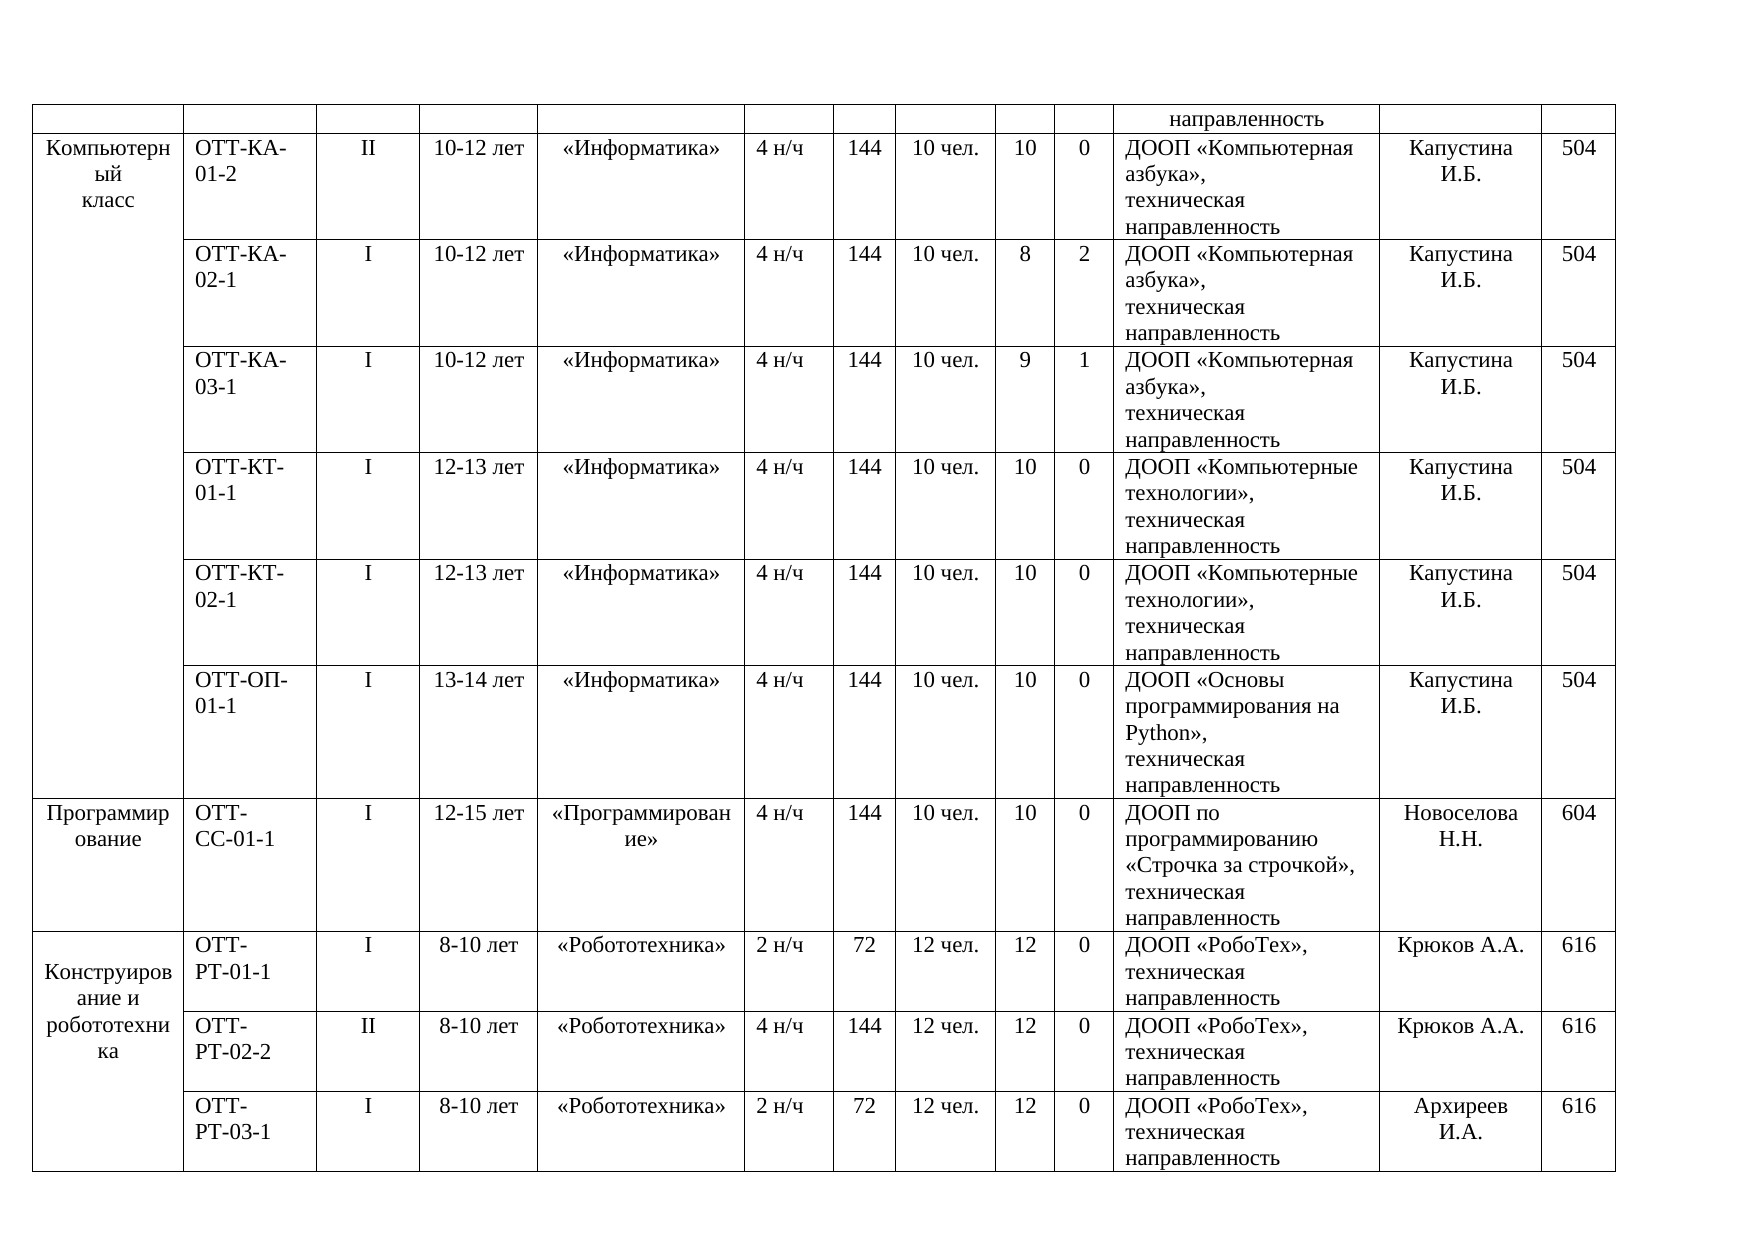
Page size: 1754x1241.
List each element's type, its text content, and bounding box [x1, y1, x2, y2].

table_cell 4 н/ч [745, 560, 833, 665]
table_cell 12 [996, 1012, 1054, 1091]
table_header направленность [1114, 105, 1379, 133]
table_cell 0 [1055, 1012, 1113, 1091]
table_cell 10 чел. [896, 453, 995, 558]
table_cell 4 н/ч [745, 134, 833, 239]
table_cell ДООП «Основы программирования на Python», техническая направленность [1114, 666, 1379, 798]
table_cell ОТТ- РТ-01-1 [184, 932, 316, 1011]
table_header [1542, 105, 1615, 133]
table_cell 8-10 лет [420, 932, 537, 1011]
table_header [33, 105, 183, 133]
table_cell ДООП «Компьютерная азбука», техническая направленность [1114, 347, 1379, 452]
table_header [896, 105, 995, 133]
table_cell I [317, 666, 419, 798]
table_cell 144 [834, 560, 895, 665]
table_cell 10-12 лет [420, 240, 537, 346]
table_cell 0 [1055, 799, 1113, 931]
table_cell 12 чел. [896, 1092, 995, 1171]
table_cell 10 чел. [896, 799, 995, 931]
table_cell 504 [1542, 560, 1615, 665]
table_cell 144 [834, 134, 895, 239]
table_cell 10 чел. [896, 347, 995, 452]
table_cell 10 [996, 560, 1054, 665]
table_cell 504 [1542, 240, 1615, 346]
table_cell 2 н/ч [745, 1092, 833, 1171]
table_cell ОТТ- СС-01-1 [184, 799, 316, 931]
table_cell Архиреев И.А. [1380, 1092, 1541, 1171]
table_cell 504 [1542, 666, 1615, 798]
table_cell 4 н/ч [745, 666, 833, 798]
table_cell 2 н/ч [745, 932, 833, 1011]
table_cell 504 [1542, 347, 1615, 452]
table_cell 144 [834, 240, 895, 346]
table_cell 4 н/ч [745, 240, 833, 346]
table_cell 12 чел. [896, 1012, 995, 1091]
table_cell 0 [1055, 932, 1113, 1011]
table_cell «Информатика» [538, 134, 744, 239]
table_cell 504 [1542, 453, 1615, 558]
table_cell 2 [1055, 240, 1113, 346]
table_header [834, 105, 895, 133]
table_cell 604 [1542, 799, 1615, 931]
table_cell ОТТ-ОП-01-1 [184, 666, 316, 798]
table_cell Капустина И.Б. [1380, 134, 1541, 239]
table_cell 12 [996, 932, 1054, 1011]
table_cell 12-13 лет [420, 560, 537, 665]
table_header [317, 105, 419, 133]
table_cell 72 [834, 1092, 895, 1171]
table_cell I [317, 560, 419, 665]
table_cell 10 чел. [896, 134, 995, 239]
table_cell 0 [1055, 666, 1113, 798]
table_header [1055, 105, 1113, 133]
table_header [420, 105, 537, 133]
table_cell 10 чел. [896, 560, 995, 665]
table_cell 10 [996, 134, 1054, 239]
table_cell 13-14 лет [420, 666, 537, 798]
table_cell ДООП «Компьютерная азбука», техническая направленность [1114, 134, 1379, 239]
table_cell «Робототехника» [538, 932, 744, 1011]
table_cell ОТТ-КТ-01-1 [184, 453, 316, 558]
table_cell Капустина И.Б. [1380, 560, 1541, 665]
table_cell ДООП «Компьютерные технологии», техническая направленность [1114, 453, 1379, 558]
table_cell 144 [834, 347, 895, 452]
table_cell 616 [1542, 932, 1615, 1011]
table_cell ДООП «Компьютерные технологии», техническая направленность [1114, 560, 1379, 665]
table_cell Крюков А.А. [1380, 1012, 1541, 1091]
table_cell 12-15 лет [420, 799, 537, 931]
table_cell I [317, 1092, 419, 1171]
table_cell ДООП «РобоТех», техническая направленность [1114, 1092, 1379, 1171]
table_cell Капустина И.Б. [1380, 347, 1541, 452]
table_header [996, 105, 1054, 133]
table_cell ДООП «РобоТех», техническая направленность [1114, 932, 1379, 1011]
table_cell ДООП по программированию «Строчка за строчкой», техническая направленность [1114, 799, 1379, 931]
table_cell II [317, 134, 419, 239]
table_cell Новоселова Н.Н. [1380, 799, 1541, 931]
table_cell ОТТ-КА-01-2 [184, 134, 316, 239]
table_cell ДООП «Компьютерная азбука», техническая направленность [1114, 240, 1379, 346]
table_cell «Робототехника» [538, 1012, 744, 1091]
table_cell 72 [834, 932, 895, 1011]
table_cell 10-12 лет [420, 134, 537, 239]
table_cell 10 чел. [896, 240, 995, 346]
table_cell 10 [996, 666, 1054, 798]
table_cell 4 н/ч [745, 453, 833, 558]
table_cell Компьютерный класс [33, 134, 183, 798]
table_cell 8-10 лет [420, 1092, 537, 1171]
table_cell 12 чел. [896, 932, 995, 1011]
table_cell ОТТ-КА-03-1 [184, 347, 316, 452]
table_cell 144 [834, 453, 895, 558]
table_cell 0 [1055, 453, 1113, 558]
table_header [745, 105, 833, 133]
table_cell 4 н/ч [745, 799, 833, 931]
table_cell 10-12 лет [420, 347, 537, 452]
table_cell «Информатика» [538, 240, 744, 346]
table_cell 10 [996, 799, 1054, 931]
table_cell «Программирование» [538, 799, 744, 931]
table_cell I [317, 347, 419, 452]
table_cell Капустина И.Б. [1380, 453, 1541, 558]
table_cell I [317, 240, 419, 346]
table_cell ОТТ-КА-02-1 [184, 240, 316, 346]
table_cell ОТТ- РТ-03-1 [184, 1092, 316, 1171]
table_cell 12 [996, 1092, 1054, 1171]
table_cell Капустина И.Б. [1380, 666, 1541, 798]
table_cell «Информатика» [538, 453, 744, 558]
table_cell 504 [1542, 134, 1615, 239]
table_cell Программирование [33, 799, 183, 931]
table_cell 4 н/ч [745, 347, 833, 452]
table_cell I [317, 453, 419, 558]
table_cell 0 [1055, 134, 1113, 239]
table_header [1380, 105, 1541, 133]
table_header [184, 105, 316, 133]
table_cell 4 н/ч [745, 1012, 833, 1091]
table_cell «Информатика» [538, 560, 744, 665]
table_cell 1 [1055, 347, 1113, 452]
table_cell 0 [1055, 1092, 1113, 1171]
table_cell 144 [834, 666, 895, 798]
table_cell «Информатика» [538, 347, 744, 452]
table_header [538, 105, 744, 133]
table_cell ОТТ- РТ-02-2 [184, 1012, 316, 1091]
table_cell 616 [1542, 1092, 1615, 1171]
table_cell 9 [996, 347, 1054, 452]
table_cell ОТТ-КТ-02-1 [184, 560, 316, 665]
table_cell 616 [1542, 1012, 1615, 1091]
table_cell 144 [834, 1012, 895, 1091]
table_cell «Информатика» [538, 666, 744, 798]
table_cell 144 [834, 799, 895, 931]
table_cell 8-10 лет [420, 1012, 537, 1091]
table_cell I [317, 932, 419, 1011]
table_cell I [317, 799, 419, 931]
table_cell «Робототехника» [538, 1092, 744, 1171]
table_cell Капустина И.Б. [1380, 240, 1541, 346]
table_cell 8 [996, 240, 1054, 346]
table_cell II [317, 1012, 419, 1091]
table_cell Крюков А.А. [1380, 932, 1541, 1011]
table_cell 0 [1055, 560, 1113, 665]
table_cell ДООП «РобоТех», техническая направленность [1114, 1012, 1379, 1091]
table_cell 10 чел. [896, 666, 995, 798]
table_cell Конструирование и робототехника [33, 932, 183, 1171]
table_cell 12-13 лет [420, 453, 537, 558]
table_cell 10 [996, 453, 1054, 558]
